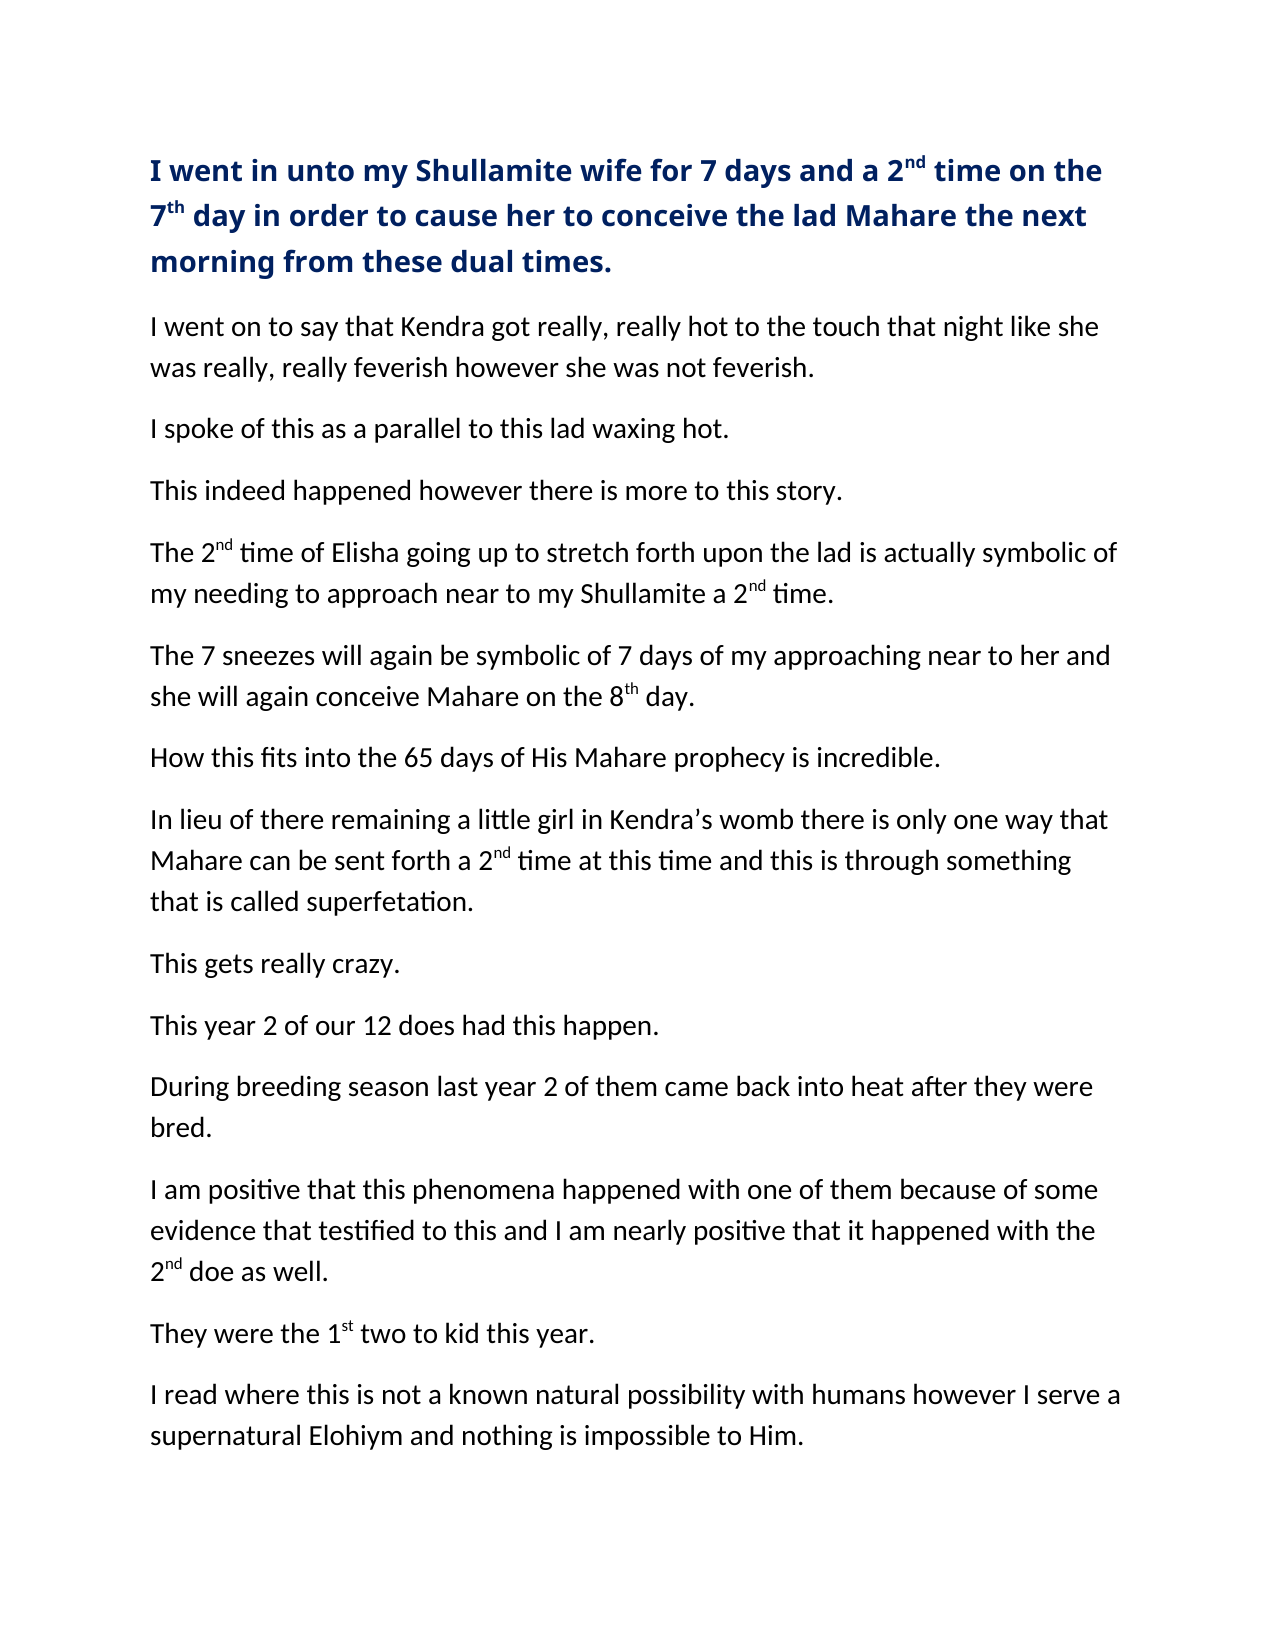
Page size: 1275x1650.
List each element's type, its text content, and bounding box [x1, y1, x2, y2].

text The 2nd time of Elisha going up to stretch forth upon the lad is actually symbolic of my needing to approach near to my Shullamite a 2nd time. [150, 534, 1125, 611]
text The 7 sneezes will again be symbolic of 7 days of my approaching near to her and she will again conceive Mahare on the 8th day. [150, 637, 1125, 713]
text I spoke of this as a parallel to this lad waxing hot. [150, 410, 1125, 446]
text How this fits into the 65 days of His Mahare prophecy is incredible. [150, 739, 1125, 775]
text They were the 1st two to kid this year. [150, 1315, 1125, 1350]
text This year 2 of our 12 does had this happen. [150, 1007, 1125, 1042]
text This indeed happened however there is more to this story. [150, 472, 1125, 508]
text During breeding season last year 2 of them came back into heat after they were bred. [150, 1068, 1125, 1145]
text This gets really crazy. [150, 945, 1125, 980]
text I went in unto my Shullamite wife for 7 days and a 2nd time on the 7th day in order to cause her to conceive the lad Mahare the next morning from these dual times. [150, 150, 1125, 281]
text I went on to say that Kendra got really, really hot to the touch that night like she was really, really feverish however she was not feverish. [150, 308, 1125, 384]
text I read where this is not a known natural possibility with humans however I serve a supernatural Elohiym and nothing is impossible to Him. [150, 1376, 1125, 1453]
text I am positive that this phenomena happened with one of them because of some evidence that testified to this and I am nearly positive that it happened with the 2nd doe as well. [150, 1171, 1125, 1288]
text In lieu of there remaining a little girl in Kendra’s womb there is only one way that Mahare can be sent forth a 2nd time at this time and this is through something that is called superfetation. [150, 801, 1125, 919]
